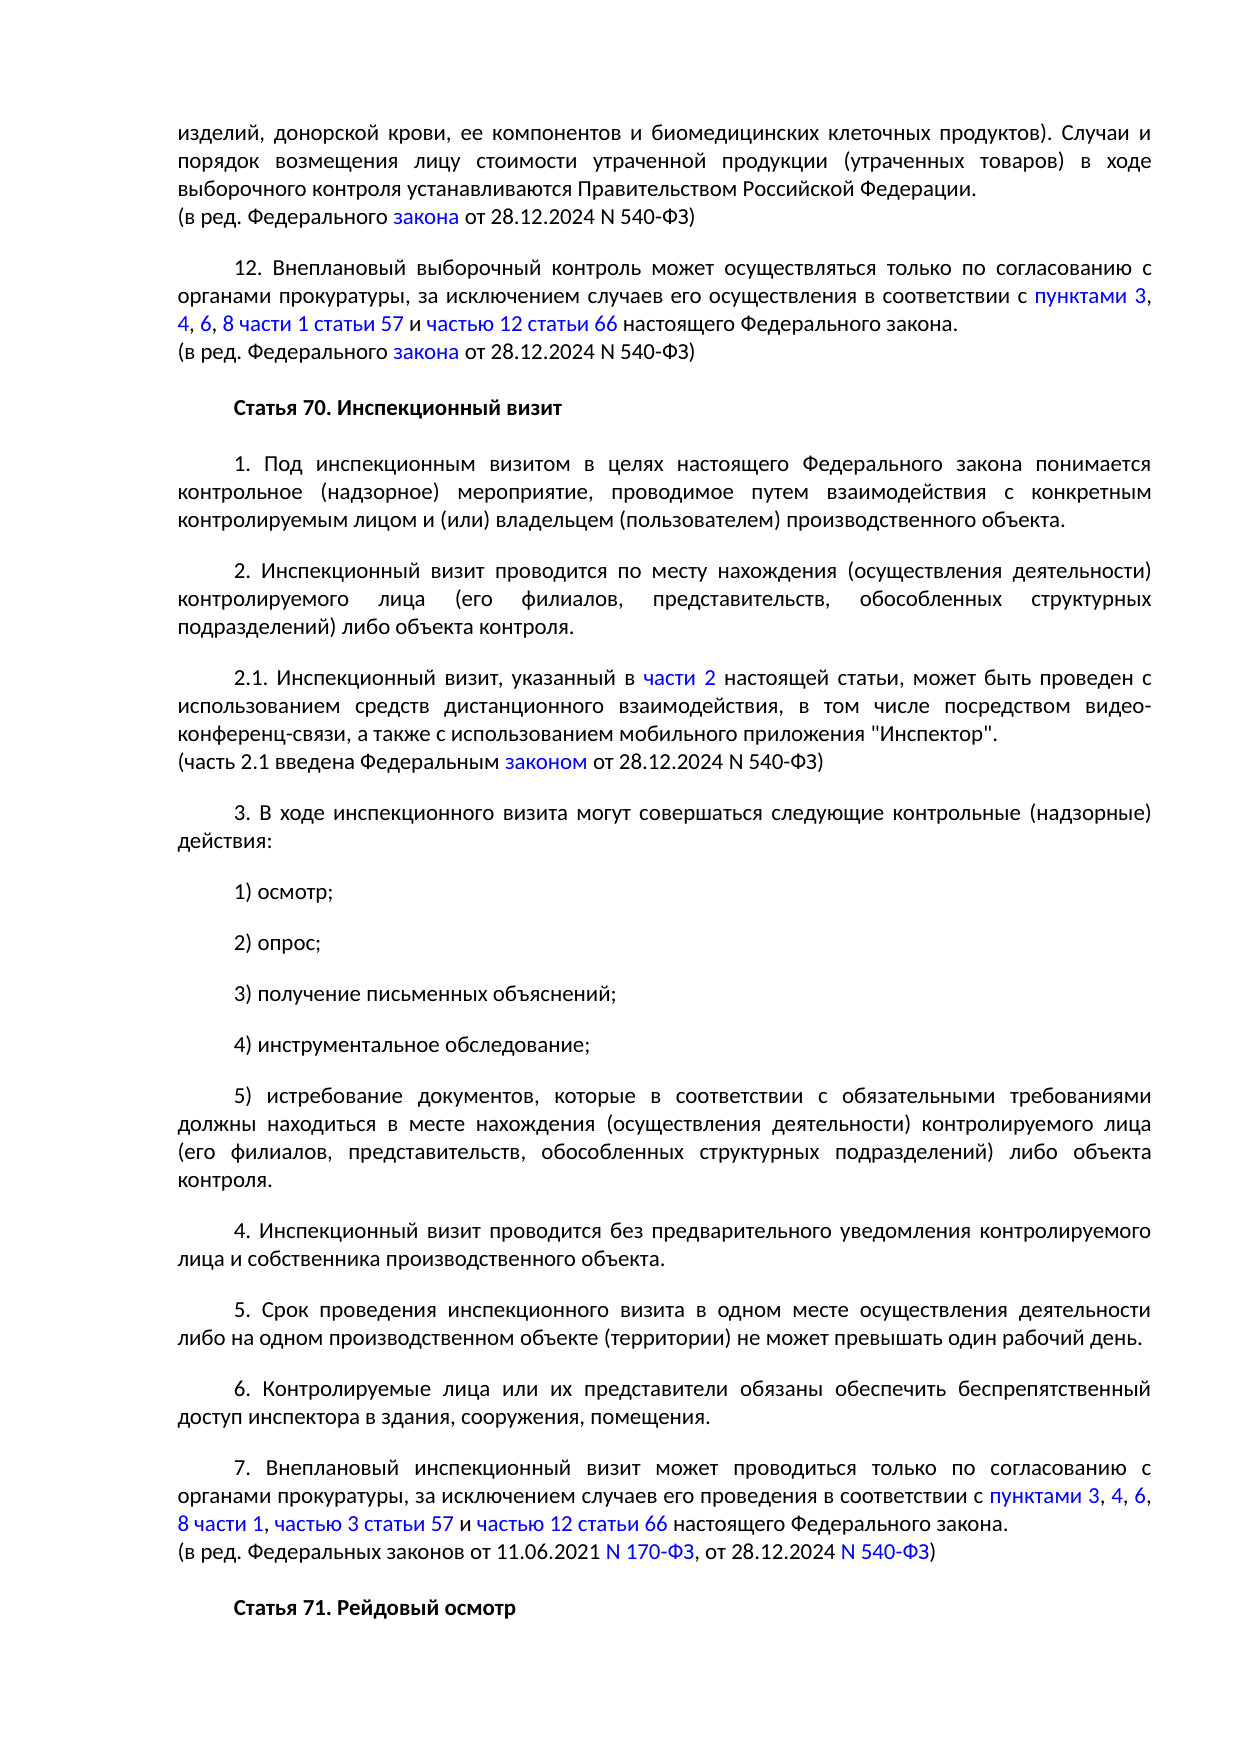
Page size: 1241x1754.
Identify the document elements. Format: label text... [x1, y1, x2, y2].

text 5) истребование документов, которые в соответствии с обязательными требованиями должны находиться в месте нахождения (осуществления деятельности) контролируемого лица (его филиалов, представительств, обособленных структурных подразделений) либо объекта контроля. [177, 1081, 1152, 1193]
text (в ред. Федерального закона от 28.12.2024 N 540-ФЗ) [177, 337, 1152, 365]
text 7. Внеплановый инспекционный визит может проводиться только по согласованию с органами прокуратуры, за исключением случаев его проведения в соответствии с пунктами 3, 4, 6, 8 части 1, частью 3 статьи 57 и частью 12 статьи 66 настоящего Федерального закона. [177, 1453, 1152, 1537]
text 2.1. Инспекционный визит, указанный в части 2 настоящей статьи, может быть проведен с использованием средств дистанционного взаимодействия, в том числе посредством видео-конференц-связи, а также с использованием мобильного приложения "Инспектор". [177, 663, 1152, 747]
text 1. Под инспекционным визитом в целях настоящего Федерального закона понимается контрольное (надзорное) мероприятие, проводимое путем взаимодействия с конкретным контролируемым лицом и (или) владельцем (пользователем) производственного объекта. [177, 449, 1152, 533]
text 3) получение письменных объяснений; [177, 979, 1152, 1007]
text 2) опрос; [177, 928, 1152, 956]
text (в ред. Федерального закона от 28.12.2024 N 540-ФЗ) [177, 202, 1152, 230]
text (в ред. Федеральных законов от 11.06.2021 N 170-ФЗ, от 28.12.2024 N 540-ФЗ) [177, 1537, 1152, 1565]
text 6. Контролируемые лица или их представители обязаны обеспечить беспрепятственный доступ инспектора в здания, сооружения, помещения. [177, 1374, 1152, 1430]
text 5. Срок проведения инспекционного визита в одном месте осуществления деятельности либо на одном производственном объекте (территории) не может превышать один рабочий день. [177, 1295, 1152, 1351]
text 1) осмотр; [177, 877, 1152, 905]
text 3. В ходе инспекционного визита могут совершаться следующие контрольные (надзорные) действия: [177, 798, 1152, 854]
title Статья 70. Инспекционный визит [177, 393, 1152, 421]
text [177, 118, 1152, 202]
text 2. Инспекционный визит проводится по месту нахождения (осуществления деятельности) контролируемого лица (его филиалов, представительств, обособленных структурных подразделений) либо объекта контроля. [177, 556, 1152, 640]
text 12. Внеплановый выборочный контроль может осуществляться только по согласованию с органами прокуратуры, за исключением случаев его осуществления в соответствии с пунктами 3, 4, 6, 8 части 1 статьи 57 и частью 12 статьи 66 настоящего Федерального закона. [177, 253, 1152, 337]
text 4. Инспекционный визит проводится без предварительного уведомления контролируемого лица и собственника производственного объекта. [177, 1216, 1152, 1272]
text 4) инструментальное обследование; [177, 1030, 1152, 1058]
title Статья 71. Рейдовый осмотр [177, 1593, 1152, 1621]
text (часть 2.1 введена Федеральным законом от 28.12.2024 N 540-ФЗ) [177, 747, 1152, 775]
